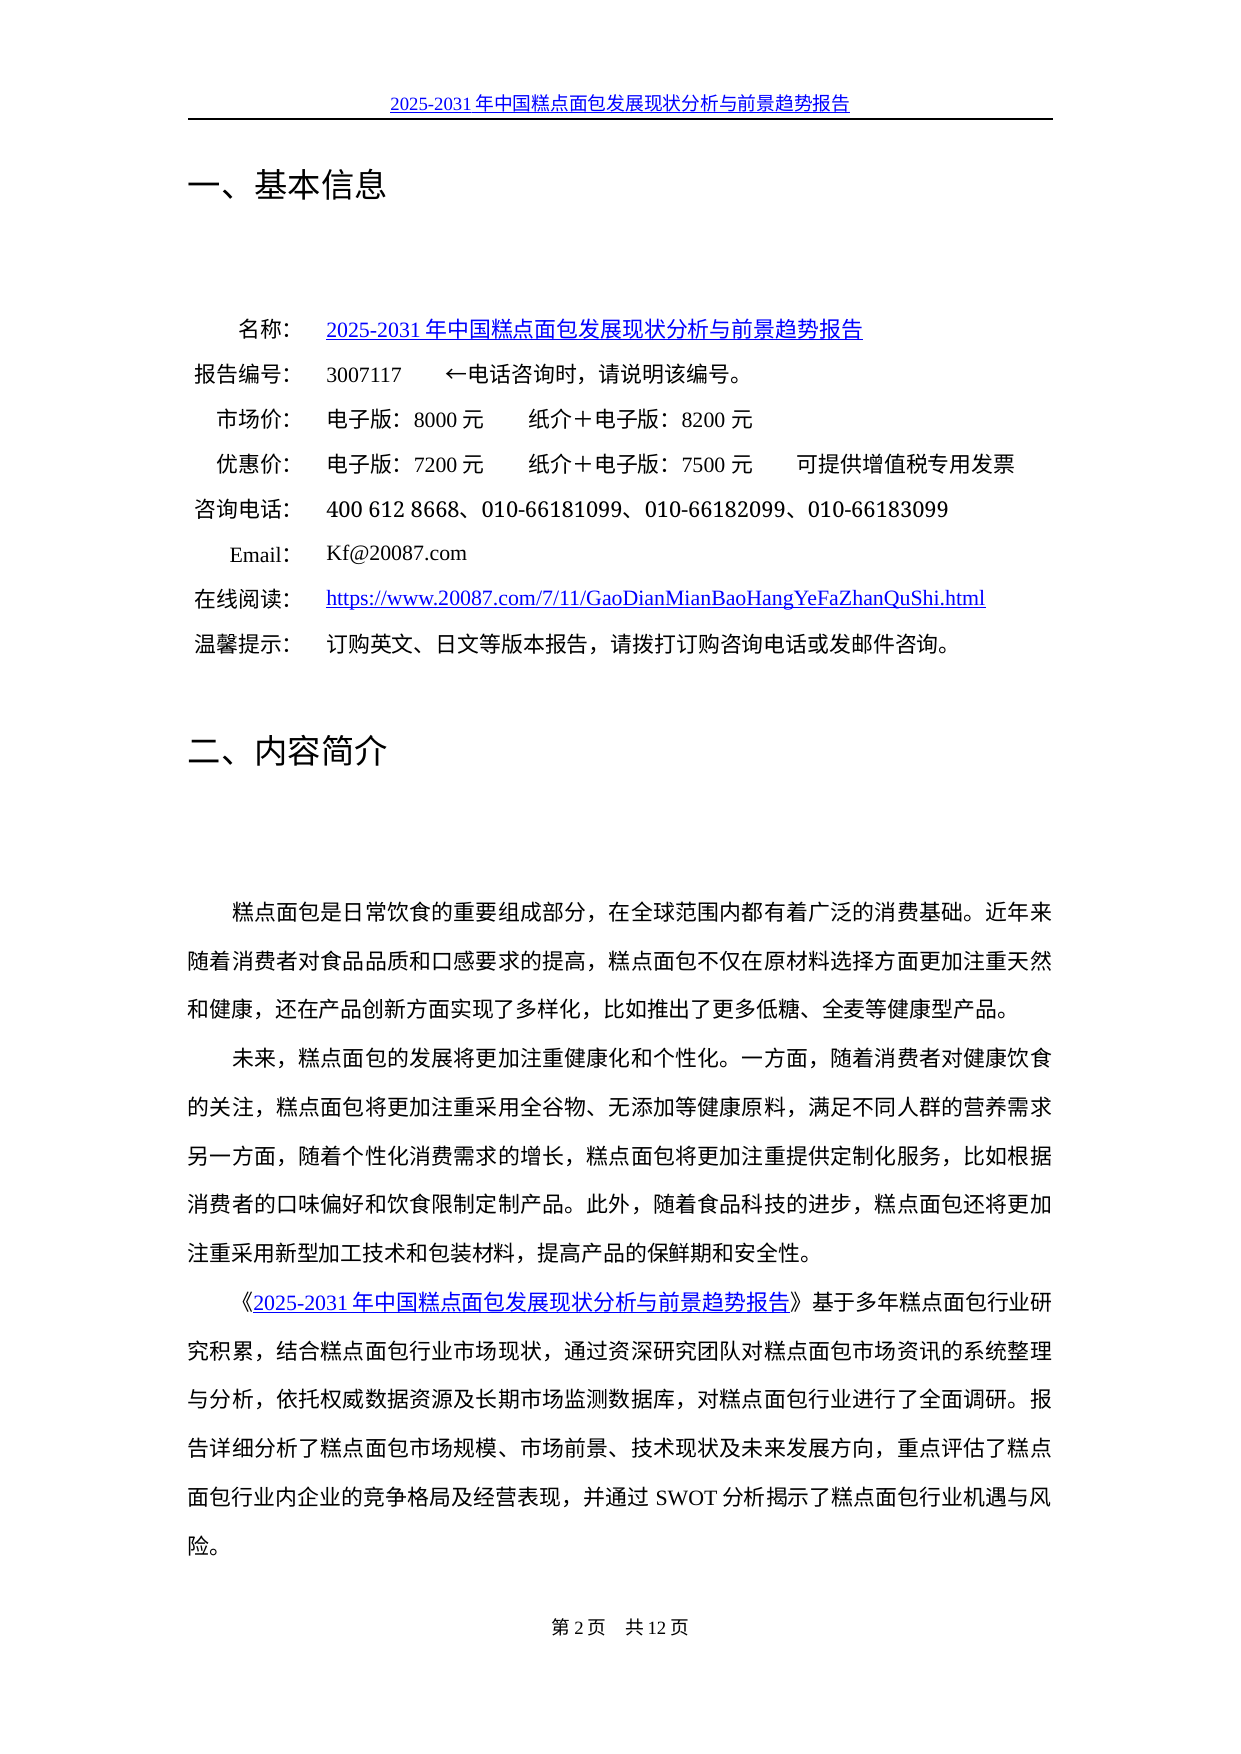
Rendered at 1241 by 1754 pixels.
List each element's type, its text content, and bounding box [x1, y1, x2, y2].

table_cell 优惠价： [167, 447, 315, 492]
table_cell 温馨提示： [167, 627, 315, 672]
table_cell 电子版：7200 元 纸介＋电子版：7500 元 可提供增值税专用发票 [315, 447, 1073, 492]
table_cell 咨询电话： [167, 492, 315, 537]
table_cell 订购英文、日文等版本报告，请拨打订购咨询电话或发邮件咨询。 [315, 627, 1073, 672]
table_cell [315, 582, 1073, 627]
table_cell 3007117 ←电话咨询时，请说明该编号。 [315, 357, 1073, 402]
table_cell 400 612 8668、010-66181099、010-66182099、010-66183099 [315, 492, 1073, 537]
table_cell 报告编号： [167, 357, 315, 402]
table_cell Kf@20087.com [315, 537, 1073, 582]
table_cell Email： [167, 537, 315, 582]
title 一、基本信息 [187, 150, 1053, 215]
table_header 2025-2031年中国糕点面包发展现状分析与前景趋势报告 [315, 312, 1073, 357]
table_header 名称： [167, 312, 315, 357]
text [187, 894, 1053, 1561]
title 二、内容简介 [187, 717, 1053, 782]
table_cell 电子版：8000 元 纸介＋电子版：8200 元 [315, 402, 1073, 447]
table_cell 市场价： [167, 402, 315, 447]
table_cell 在线阅读： [167, 582, 315, 627]
